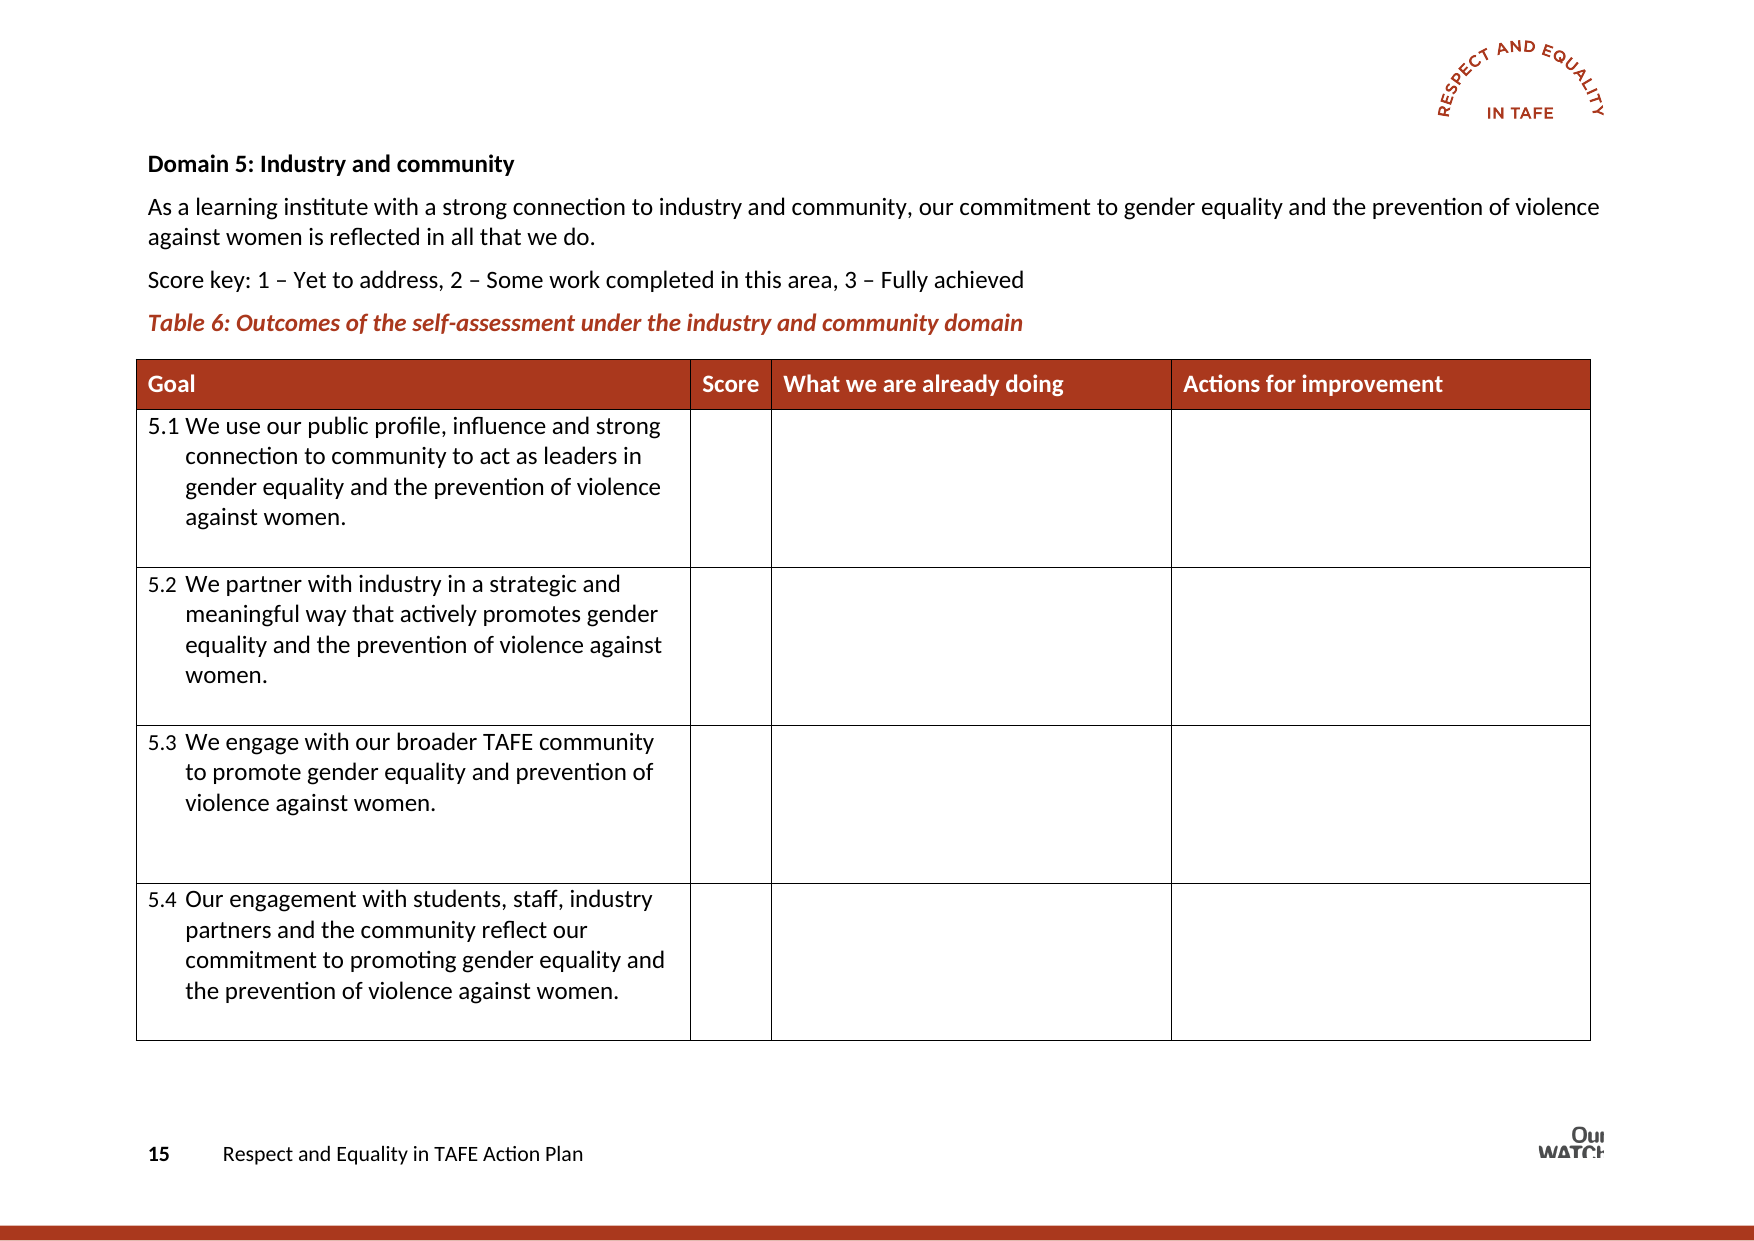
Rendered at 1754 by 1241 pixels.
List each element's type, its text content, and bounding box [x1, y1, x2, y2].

table_cell We engage with our broader TAFE community to promote gender equality and prevention of violence against women. [137, 726, 690, 882]
picture [1435, 40, 1604, 125]
table_cell [691, 568, 771, 724]
table_header Goal [137, 360, 690, 409]
table_header What we are already doing [772, 360, 1171, 409]
subtitle Domain 5: Industry and community [148, 148, 1606, 178]
table_header Actions for improvement [1172, 360, 1590, 409]
text As a learning institute with a strong connection to industry and community, our commitment to gender equality and the prevention of violence against women is reflected in all that we do. [148, 191, 1606, 252]
table_cell [1172, 568, 1590, 724]
table_cell [1172, 410, 1590, 567]
text Table 6: Outcomes of the self-assessment under the industry and community domain [148, 307, 1606, 338]
table_cell [772, 568, 1171, 724]
table_header Score [691, 360, 771, 409]
table_cell [1172, 726, 1590, 882]
table_cell We partner with industry in a strategic and meaningful way that actively promotes gender equality and the prevention of violence against women. [137, 568, 690, 724]
table_cell [691, 726, 771, 882]
table_cell Our engagement with students, staff, industry partners and the community reflect our commitment to promoting gender equality and the prevention of violence against women. [137, 884, 690, 1040]
table_cell [1172, 884, 1590, 1040]
table_cell [691, 410, 771, 567]
table_cell [772, 884, 1171, 1040]
text Score key: 1 – Yet to address, 2 – Some work completed in this area, 3 – Fully achieved [148, 264, 1606, 295]
table_cell [772, 726, 1171, 882]
table_cell We use our public profile, influence and strong connection to community to act as leaders in gender equality and the prevention of violence against women. [137, 410, 690, 567]
table_cell [772, 410, 1171, 567]
table_cell [691, 884, 771, 1040]
